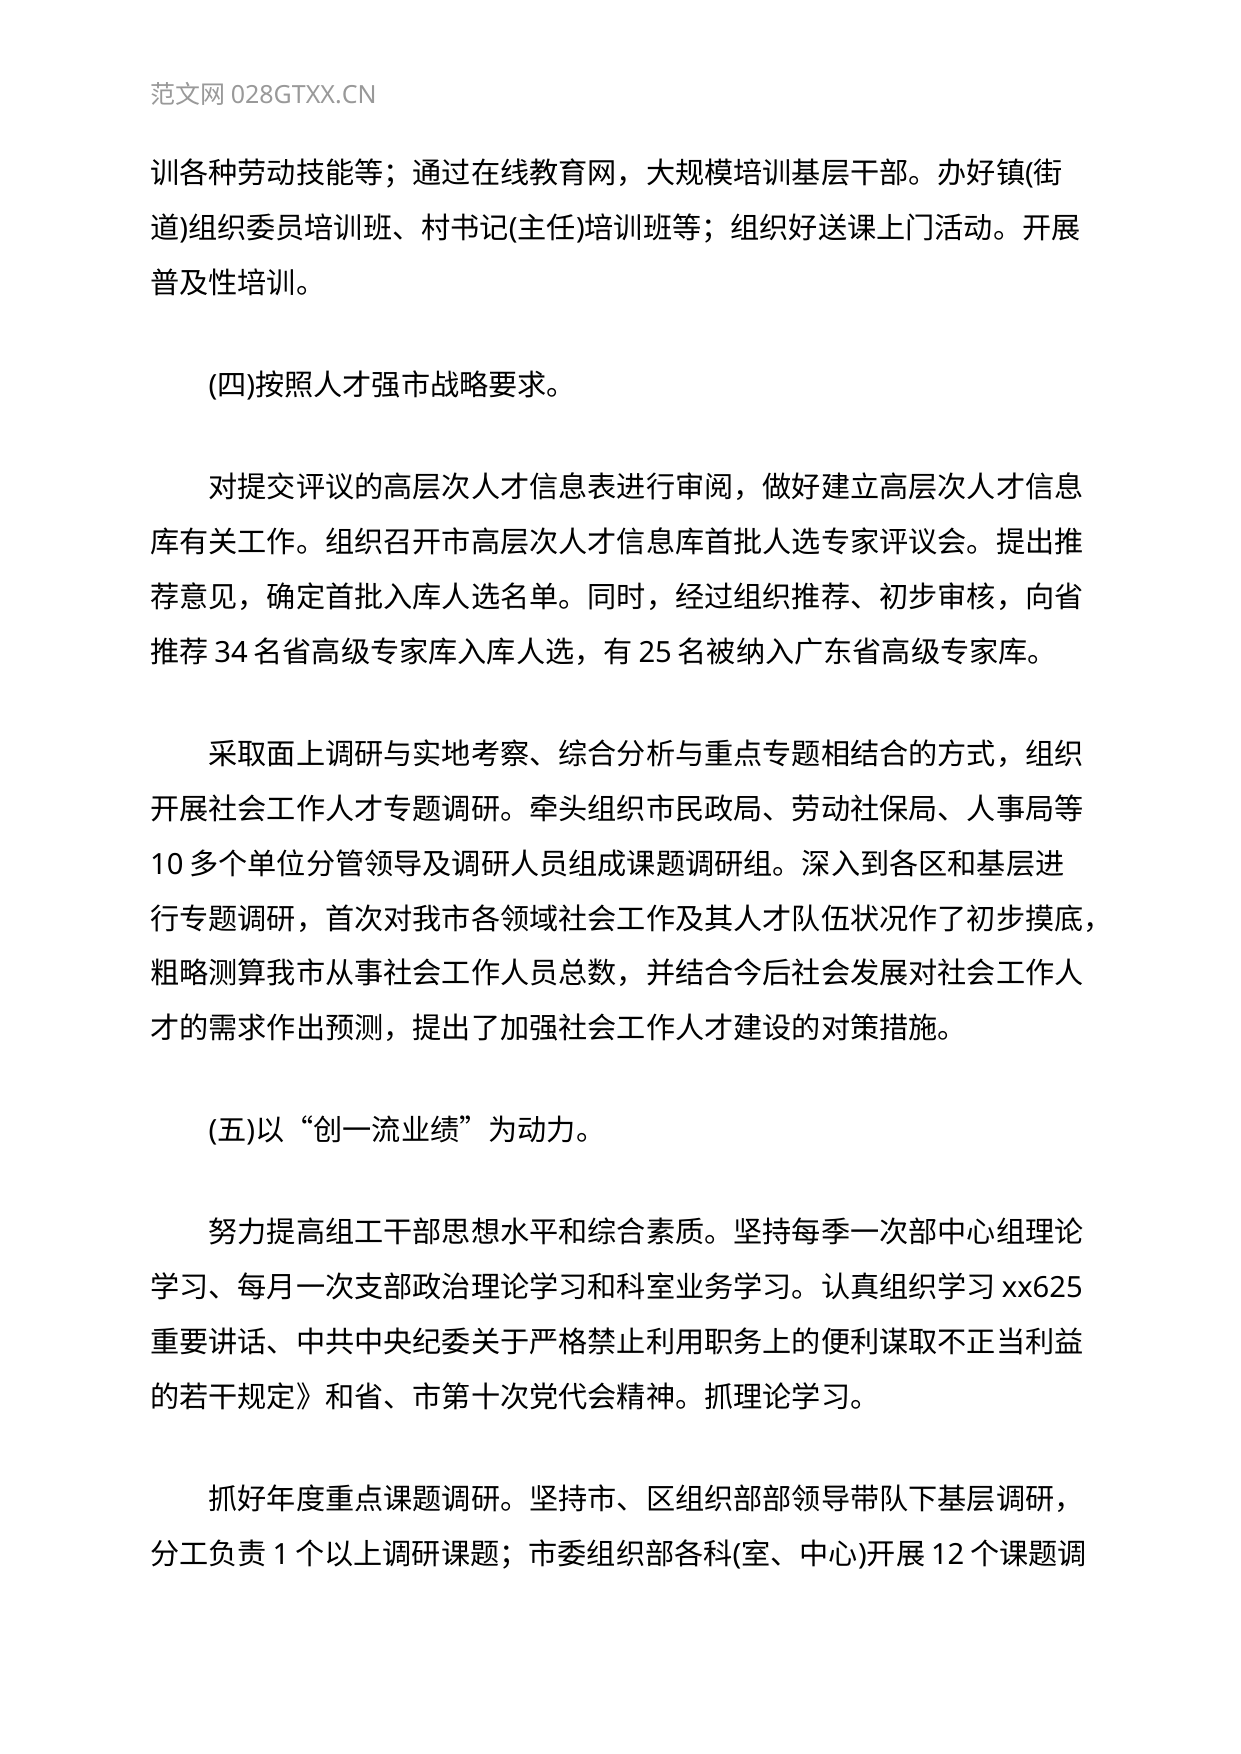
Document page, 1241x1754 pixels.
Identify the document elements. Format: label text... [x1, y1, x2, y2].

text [150, 150, 1090, 302]
text 采取面上调研与实地考察、综合分析与重点专题相结合的方式，组织开展社会工作人才专题调研。牵头组织市民政局、劳动社保局、人事局等10多个单位分管领导及调研人员组成课题调研组。深入到各区和基层进行专题调研，首次对我市各领域社会工作及其人才队伍状况作了初步摸底，粗略测算我市从事社会工作人员总数，并结合今后社会发展对社会工作人才的需求作出预测，提出了加强社会工作人才建设的对策措施。 [150, 730, 1090, 1047]
text 对提交评议的高层次人才信息表进行审阅，做好建立高层次人才信息库有关工作。组织召开市高层次人才信息库首批人选专家评议会。提出推荐意见，确定首批入库人选名单。同时，经过组织推荐、初步审核，向省推荐34名省高级专家库入库人选，有25名被纳入广东省高级专家库。 [150, 464, 1090, 671]
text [150, 1475, 1090, 1573]
text 努力提高组工干部思想水平和综合素质。坚持每季一次部中心组理论学习、每月一次支部政治理论学习和科室业务学习。认真组织学习xx625重要讲话、中共中央纪委关于严格禁止利用职务上的便利谋取不正当利益的若干规定》和省、市第十次党代会精神。抓理论学习。 [150, 1209, 1090, 1416]
text (四)按照人才强市战略要求。 [150, 362, 1090, 404]
text (五)以“创一流业绩”为动力。 [150, 1107, 1090, 1149]
